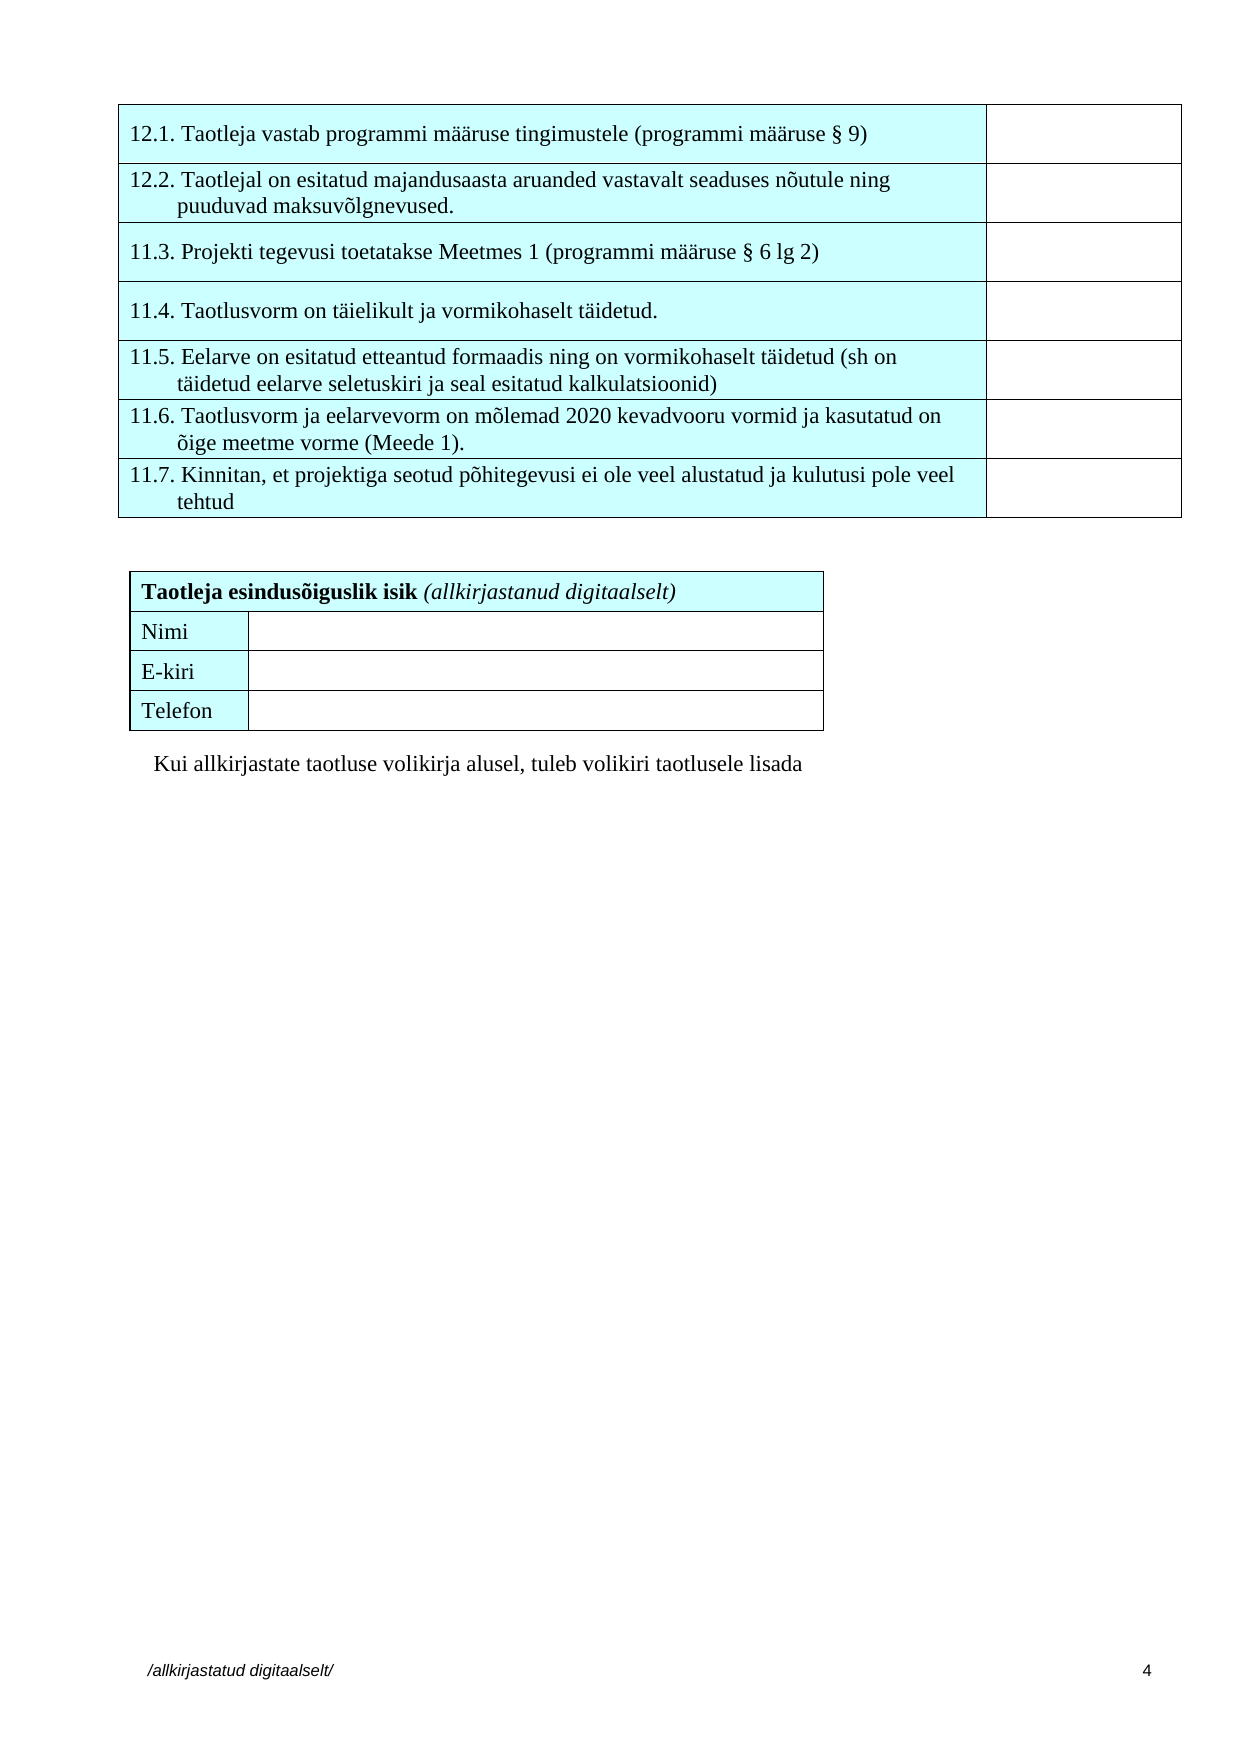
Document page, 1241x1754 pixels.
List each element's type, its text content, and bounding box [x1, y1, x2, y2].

table_cell 12.1. Taotleja vastab programmi määruse tingimustele (programmi määruse § 9) [119, 105, 986, 162]
table_cell E-kiri [131, 651, 248, 690]
table_cell [987, 164, 1181, 222]
table_cell [987, 459, 1181, 517]
table_cell [987, 400, 1181, 458]
table_cell [249, 612, 823, 650]
text Kui allkirjastate taotluse volikirja alusel, tuleb volikiri taotlusele lisada [148, 750, 1152, 777]
table_cell [987, 282, 1181, 340]
table_cell Telefon [131, 691, 248, 730]
table_cell Nimi [131, 612, 248, 650]
table_cell 11.3. Projekti tegevusi toetatakse Meetmes 1 (programmi määruse § 6 lg 2) [119, 223, 986, 281]
table_cell 11.5. Eelarve on esitatud etteantud formaadis ning on vormikohaselt täidetud (sh on täidetud eelarve seletuskiri ja seal esitatud kalkulatsioonid) [119, 341, 986, 399]
table_cell 11.4. Taotlusvorm on täielikult ja vormikohaselt täidetud. [119, 282, 986, 340]
table_cell [249, 651, 823, 690]
table_cell [987, 223, 1181, 281]
table_cell [987, 105, 1181, 162]
table_cell 11.6. Taotlusvorm ja eelarvevorm on mõlemad 2020 kevadvooru vormid ja kasutatud on õige meetme vorme (Meede 1). [119, 400, 986, 458]
table_cell [987, 341, 1181, 399]
table_cell 12.2. Taotlejal on esitatud majandusaasta aruanded vastavalt seaduses nõutule ning puuduvad maksuvõlgnevused. [119, 164, 986, 222]
table_cell [249, 691, 823, 730]
table_cell 11.7. Kinnitan, et projektiga seotud põhitegevusi ei ole veel alustatud ja kulutusi pole veel tehtud [119, 459, 986, 517]
table_header Taotleja esindusõiguslik isik (allkirjastanud digitaalselt) [131, 572, 823, 611]
